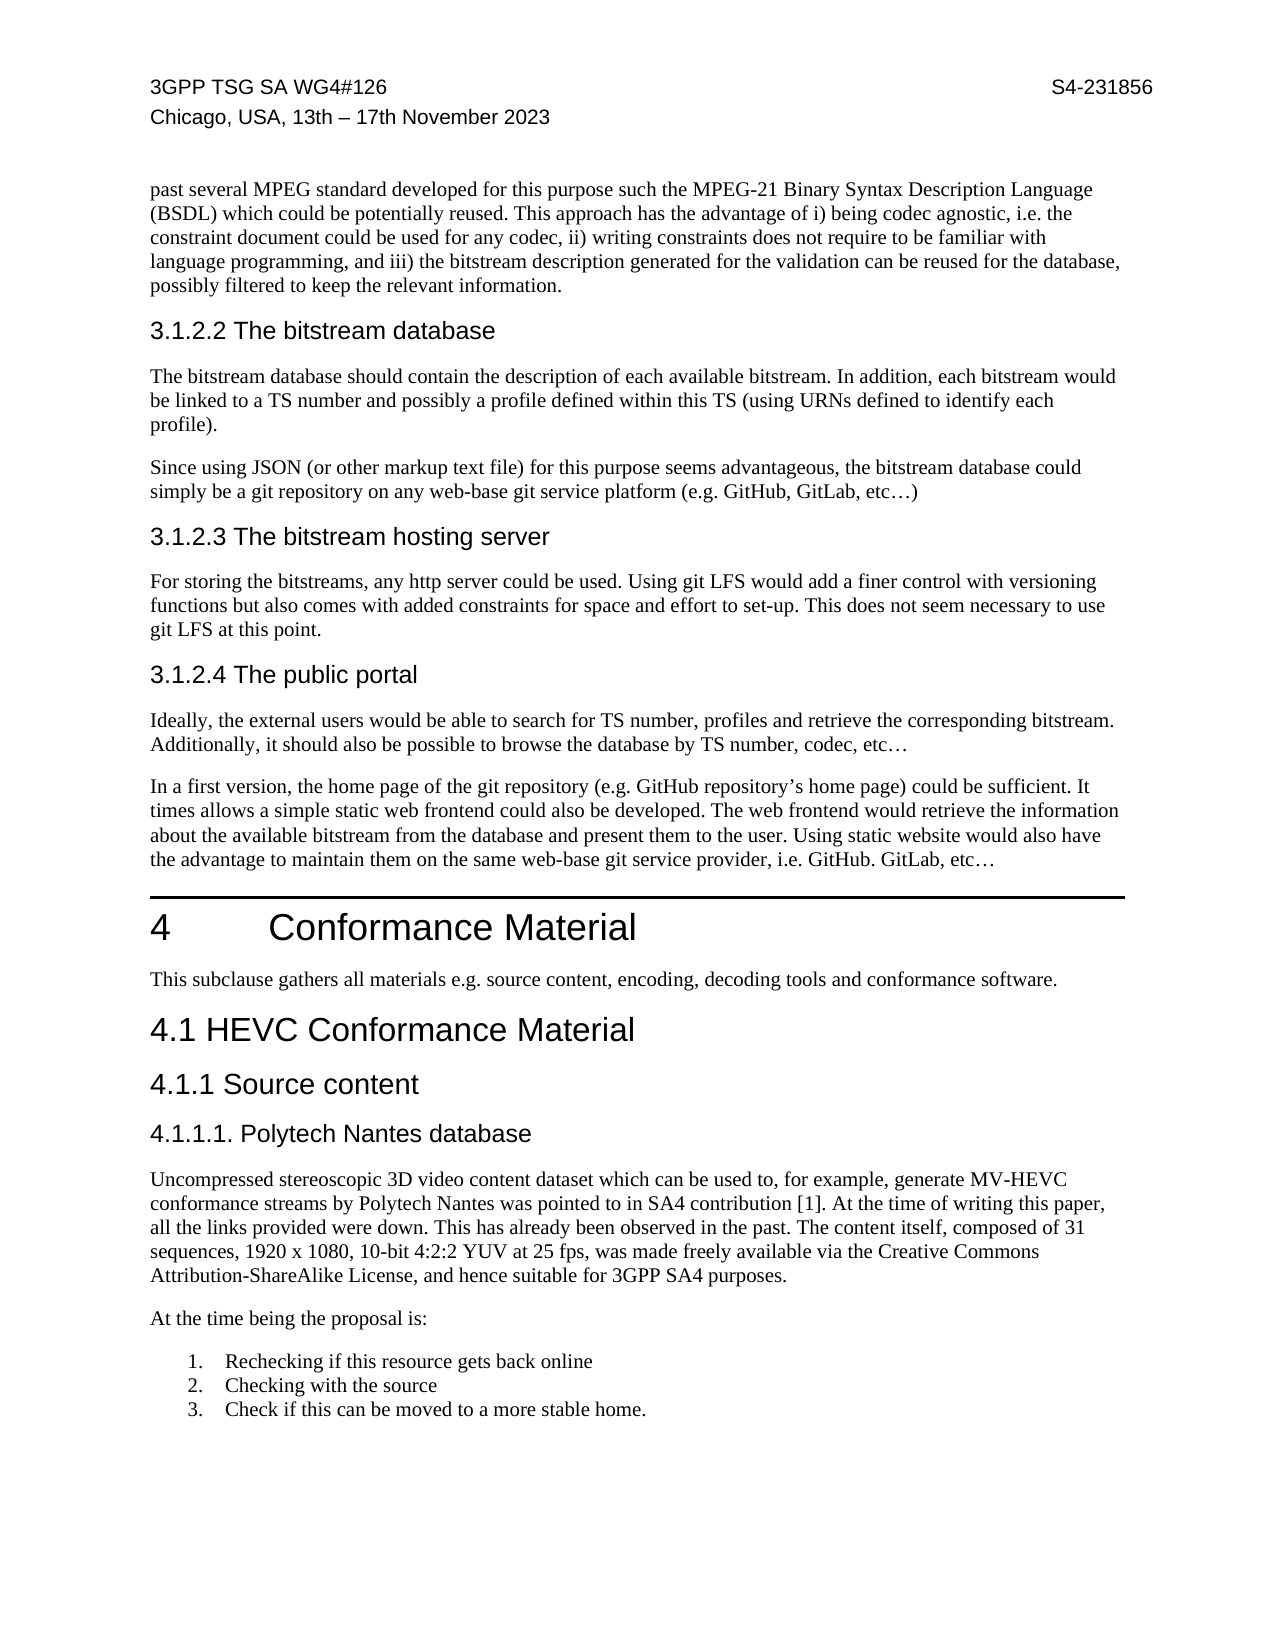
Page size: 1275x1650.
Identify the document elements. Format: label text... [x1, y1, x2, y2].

text Uncompressed stereoscopic 3D video content dataset which can be used to, for example, generate MV-HEVC conformance streams by Polytech Nantes was pointed to in SA4 contribution [1]. At the time of writing this paper, all the links provided were down. This has already been observed in the past. The content itself, composed of 31 sequences, 1920 x 1080, 10-bit 4:2:2 YUV at 25 fps, was made freely available via the Creative Commons Attribution-ShareAlike License, and hence suitable for 3GPP SA4 purposes. [150, 1167, 1125, 1287]
subtitle 4 Conformance Material [150, 899, 1125, 948]
text Ideally, the external users would be able to search for TS number, profiles and retrieve the corresponding bitstream. Additionally, it should also be possible to browse the database by TS number, codec, etc… [150, 707, 1125, 756]
text At the time being the proposal is: [150, 1306, 1125, 1330]
subtitle 4.1 HEVC Conformance Material [150, 1010, 1125, 1048]
subtitle 4.1.1 Source content [150, 1067, 1125, 1100]
text In a first version, the home page of the git repository (e.g. GitHub repository’s home page) could be sufficient. It times allows a simple static web frontend could also be developed. The web frontend would retrieve the information about the available bitstream from the database and present them to the user. Using static website would also have the advantage to maintain them on the same web-base git service provider, i.e. GitHub. GitLab, etc… [150, 774, 1125, 871]
subtitle 3.1.2.4 The public portal [150, 660, 1125, 689]
list Rechecking if this resource gets back online [187, 1348, 1125, 1373]
subtitle 4.1.1.1. Polytech Nantes database [150, 1119, 1125, 1148]
subtitle 3.1.2.2 The bitstream database [150, 316, 1125, 345]
list Checking with the source [187, 1373, 1125, 1397]
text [150, 177, 1125, 297]
text Since using JSON (or other markup text file) for this purpose seems advantageous, the bitstream database could simply be a git repository on any web-base git service platform (e.g. GitHub, GitLab, etc…) [150, 455, 1125, 503]
subtitle 3.1.2.3 The bitstream hosting server [150, 522, 1125, 550]
text For storing the bitstreams, any http server could be used. Using git LFS would add a finer control with versioning functions but also comes with added constraints for space and effort to set-up. This does not seem necessary to use git LFS at this point. [150, 569, 1125, 641]
text The bitstream database should contain the description of each available bitstream. In addition, each bitstream would be linked to a TS number and possibly a profile defined within this TS (using URNs defined to identify each profile). [150, 364, 1125, 436]
list Check if this can be moved to a more stable home. [187, 1397, 1125, 1421]
text This subclause gathers all materials e.g. source content, encoding, decoding tools and conformance software. [150, 967, 1125, 991]
